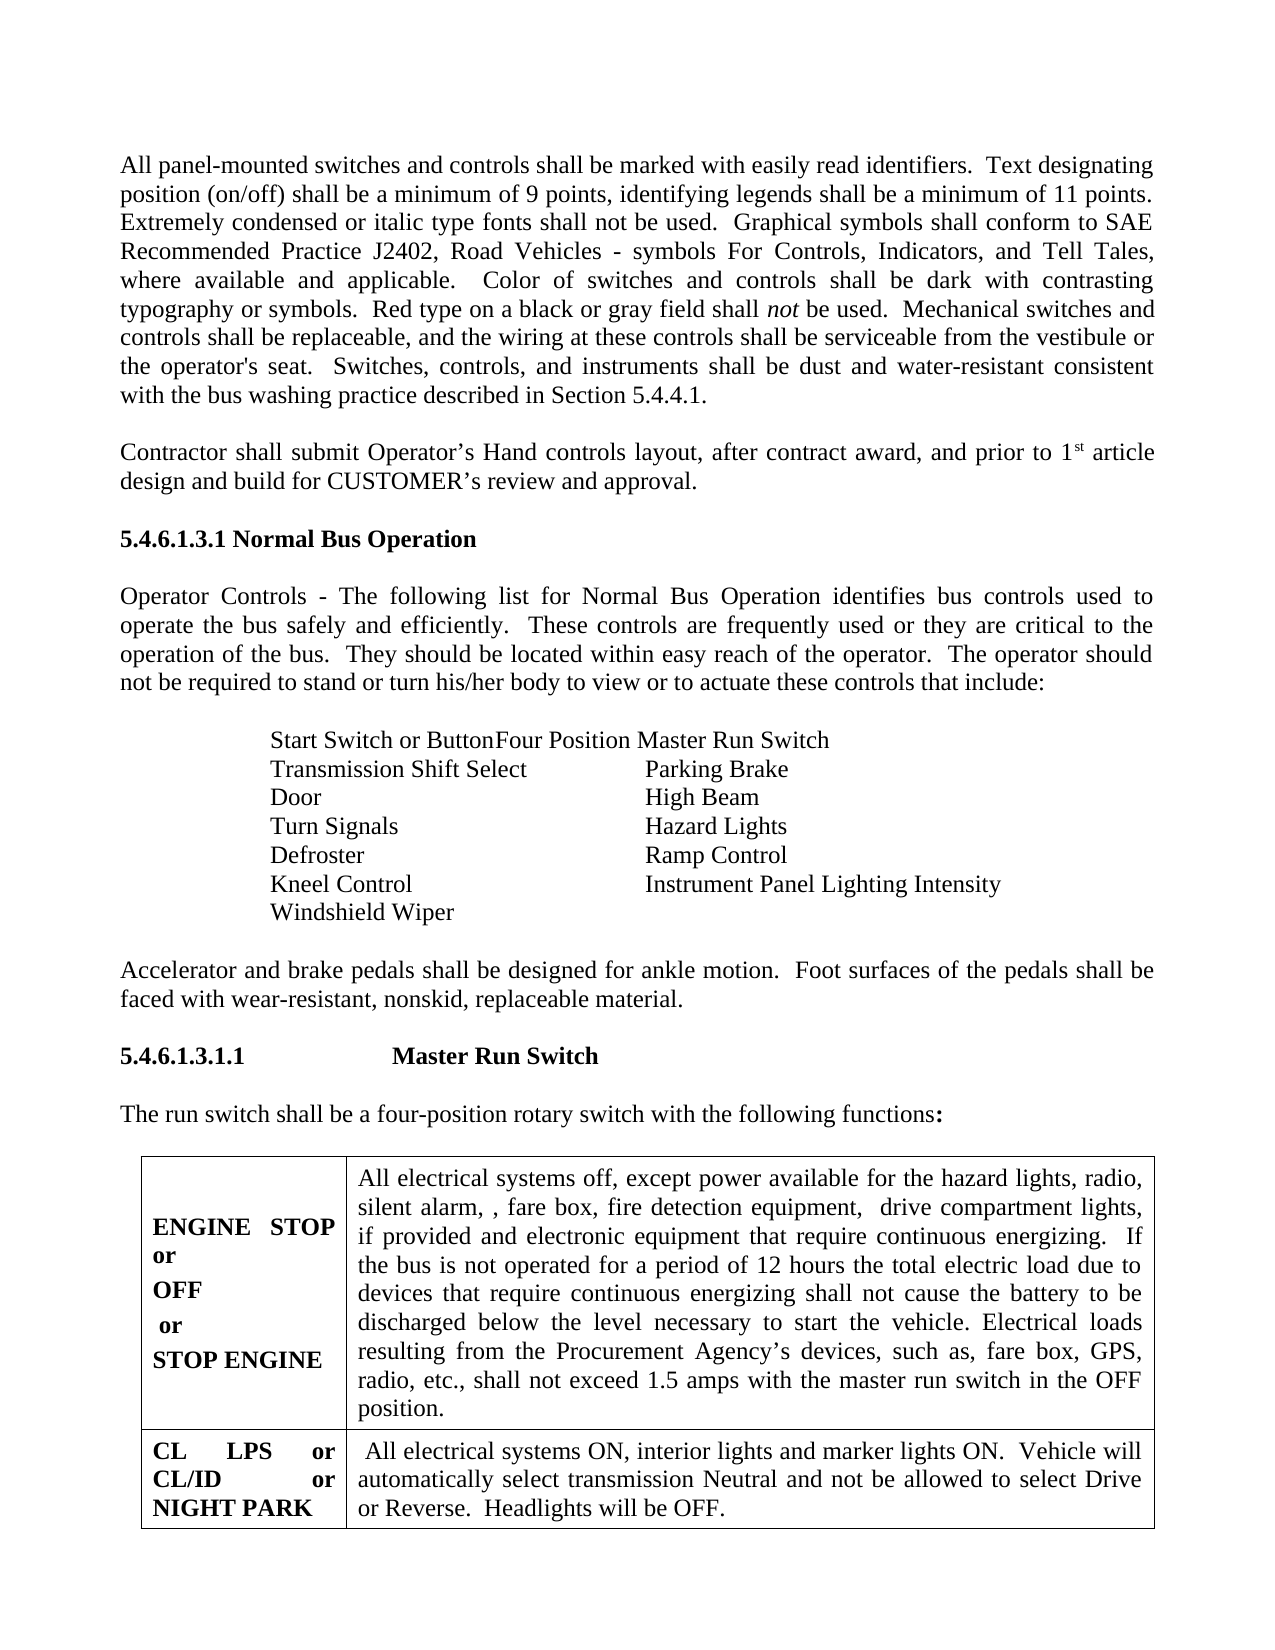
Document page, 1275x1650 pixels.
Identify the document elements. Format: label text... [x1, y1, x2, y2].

text Kneel Control Instrument Panel Lighting Intensity [120, 869, 1155, 897]
text Accelerator and brake pedals shall be designed for ankle motion. Foot surfaces of the pedals shall be faced with wear-resistant, nonskid, replaceable material. [120, 955, 1155, 1012]
text Turn Signals Hazard Lights [120, 811, 1155, 840]
text Windshield Wiper [120, 897, 1155, 926]
text Transmission Shift Select Parking Brake [120, 754, 1155, 782]
text All panel-mounted switches and controls shall be marked with easily read identifiers. Text designating position (on/off) shall be a minimum of 9 points, identifying legends shall be a minimum of 11 points. Extremely condensed or italic type fonts shall not be used. Graphical symbols shall conform to SAE Recommended Practice J2402, Road Vehicles - symbols For Controls, Indicators, and Tell Tales, where available and applicable. Color of switches and controls shall be dark with contrasting typography or symbols. Red type on a black or gray field shall not be used. Mechanical switches and controls shall be replaceable, and the wiring at these controls shall be serviceable from the vestibule or the operator's seat. Switches, controls, and instruments shall be dust and water-resistant consistent with the bus washing practice described in Section 5.4.4.1. [120, 150, 1155, 409]
text Door High Beam [120, 782, 1155, 811]
text The run switch shall be a four-position rotary switch with the following functions: [120, 1099, 1155, 1127]
text Defroster Ramp Control [120, 840, 1155, 869]
text Contractor shall submit Operator’s Hand controls layout, after contract award, and prior to 1st article design and build for CUSTOMER’s review and approval. [120, 437, 1155, 495]
table_header All electrical systems off, except power available for the hazard lights, radio, silent alarm, , fare box, fire detection equipment, drive compartment lights, if provided and electronic equipment that require continuous energizing. If the bus is not operated for a period of 12 hours the total electric load due to devices that require continuous energizing shall not cause the battery to be discharged below the level necessary to start the vehicle. Electrical loads resulting from the Procurement Agency’s devices, such as, fare box, GPS, radio, etc., shall not exceed 1.5 amps with the master run switch in the OFF position. [347, 1157, 1154, 1428]
subtitle Master Run Switch [120, 1041, 1155, 1070]
text Operator Controls - The following list for Normal Bus Operation identifies bus controls used to operate the bus safely and efficiently. These controls are frequently used or they are critical to the operation of the bus. They should be located within easy reach of the operator. The operator should not be required to stand or turn his/her body to view or to actuate these controls that include: [120, 581, 1155, 696]
table_cell CL LPS or CL/ID or NIGHT PARK [142, 1430, 346, 1528]
table_header ENGINE STOP or OFF or STOP ENGINE [142, 1157, 346, 1428]
table_cell All electrical systems ON, interior lights and marker lights ON. Vehicle will automatically select transmission Neutral and not be allowed to select Drive or Reverse. Headlights will be OFF. [347, 1430, 1154, 1528]
text Start Switch or Button Four Position Master Run Switch [120, 725, 1155, 754]
subtitle Normal Bus Operation [120, 524, 1155, 552]
